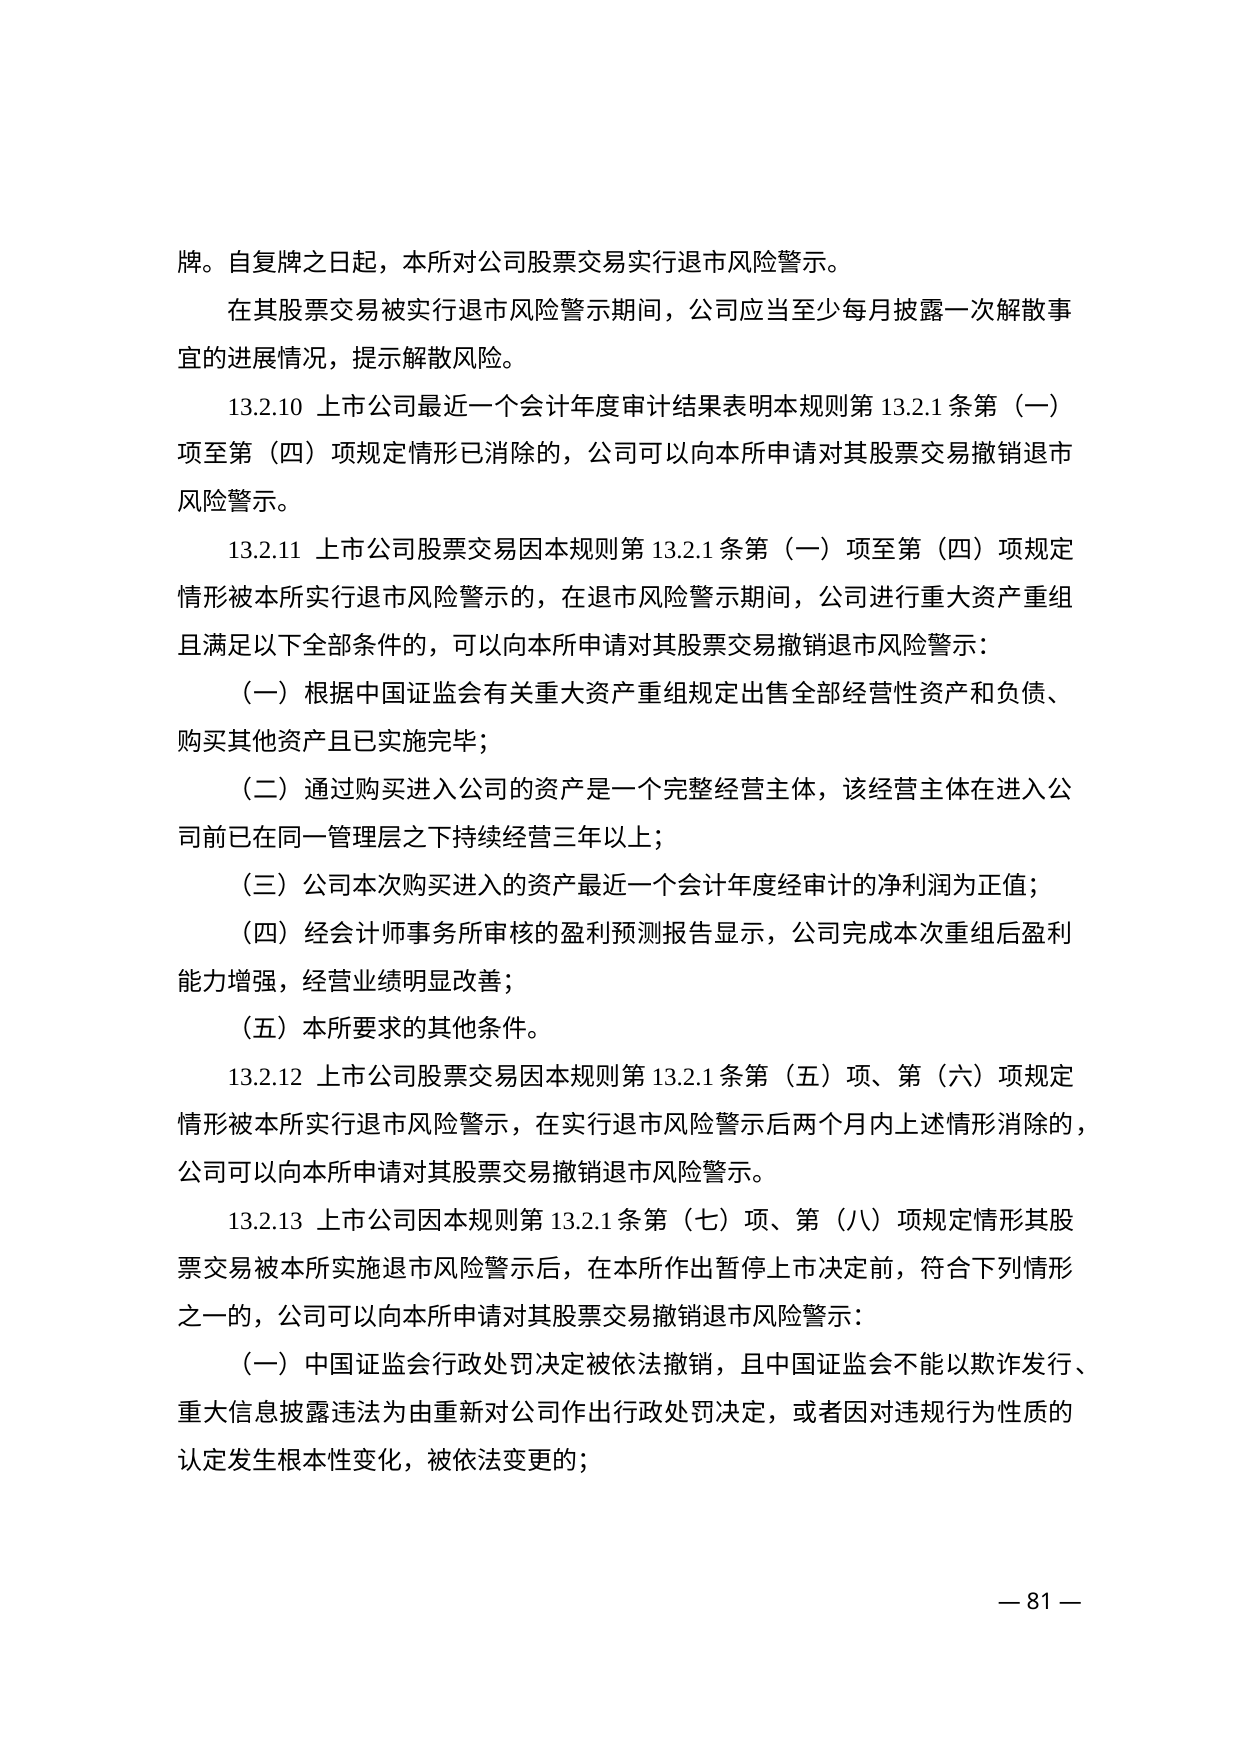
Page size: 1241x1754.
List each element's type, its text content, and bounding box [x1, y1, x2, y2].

text （五）本所要求的其他条件。 [177, 999, 1075, 1047]
text （一）中国证监会行政处罚决定被依法撤销，且中国证监会不能以欺诈发行、重大信息披露违法为由重新对公司作出行政处罚决定，或者因对违规行为性质的认定发生根本性变化，被依法变更的； [177, 1335, 1075, 1479]
text （二）通过购买进入公司的资产是一个完整经营主体，该经营主体在进入公司前已在同一管理层之下持续经营三年以上； [177, 760, 1075, 856]
text 13.2.10 上市公司最近一个会计年度审计结果表明本规则第13.2.1条第（一）项至第（四）项规定情形已消除的，公司可以向本所申请对其股票交易撤销退市风险警示。 [177, 377, 1075, 520]
text 13.2.12 上市公司股票交易因本规则第13.2.1条第（五）项、第（六）项规定情形被本所实行退市风险警示，在实行退市风险警示后两个月内上述情形消除的，公司可以向本所申请对其股票交易撤销退市风险警示。 [177, 1047, 1075, 1191]
text 13.2.11 上市公司股票交易因本规则第13.2.1条第（一）项至第（四）项规定情形被本所实行退市风险警示的，在退市风险警示期间，公司进行重大资产重组且满足以下全部条件的，可以向本所申请对其股票交易撤销退市风险警示： [177, 520, 1075, 664]
text 在其股票交易被实行退市风险警示期间，公司应当至少每月披露一次解散事宜的进展情况，提示解散风险。 [177, 281, 1075, 377]
text （三）公司本次购买进入的资产最近一个会计年度经审计的净利润为正值； [177, 856, 1075, 904]
text （一）根据中国证监会有关重大资产重组规定出售全部经营性资产和负债、购买其他资产且已实施完毕； [177, 664, 1075, 760]
text 13.2.9 上市公司出现本规则第13.2.1条第（十一）项规定情形的，应当于知悉当日立即向本所报告，公司股票及其衍生品种于本所知悉该情形之日起停牌，直至公司披露可能被解散及股票交易实行退市风险警示公告的次一交易日开市时复牌。自复牌之日起，本所对公司股票交易实行退市风险警示。 [177, 233, 1075, 281]
text 13.2.13 上市公司因本规则第13.2.1条第（七）项、第（八）项规定情形其股票交易被本所实施退市风险警示后，在本所作出暂停上市决定前，符合下列情形之一的，公司可以向本所申请对其股票交易撤销退市风险警示： [177, 1191, 1075, 1335]
text （四）经会计师事务所审核的盈利预测报告显示，公司完成本次重组后盈利能力增强，经营业绩明显改善； [177, 904, 1075, 999]
